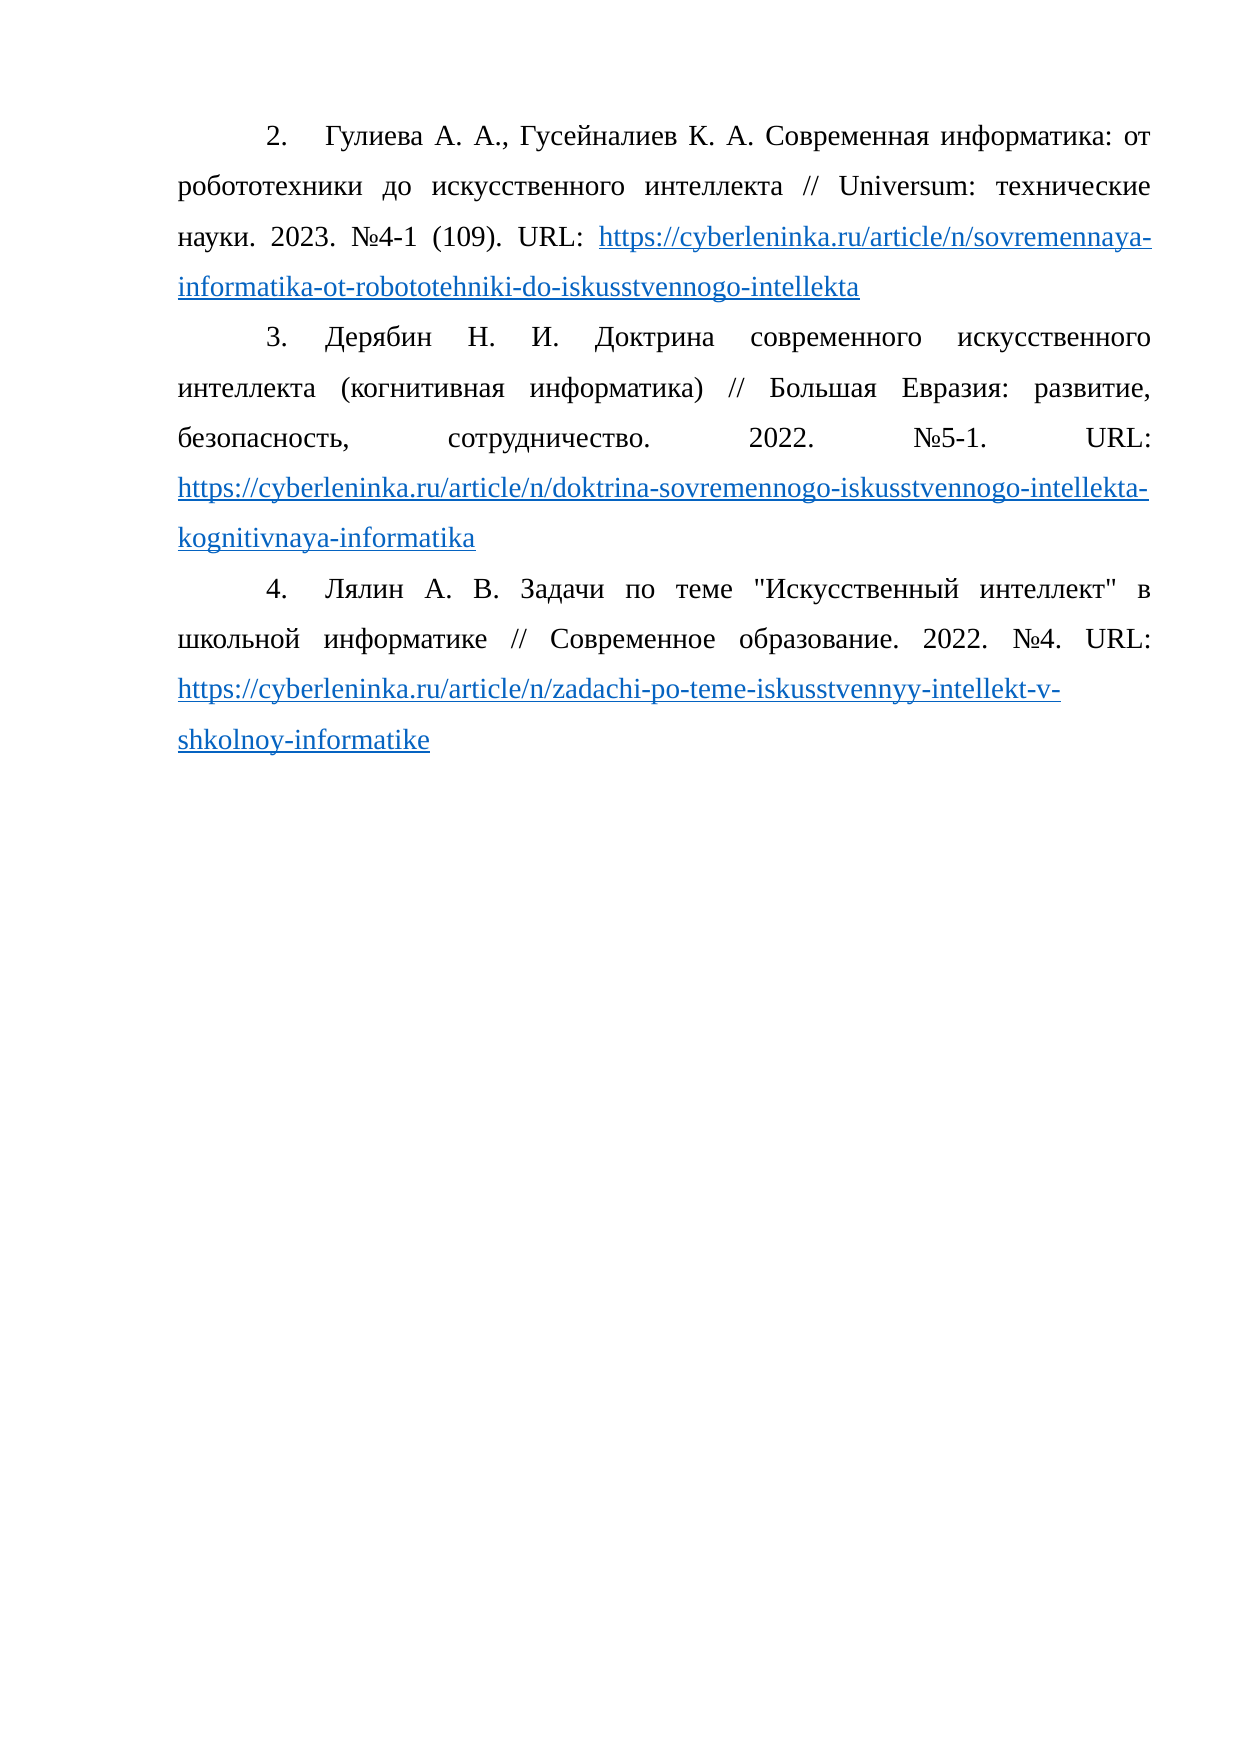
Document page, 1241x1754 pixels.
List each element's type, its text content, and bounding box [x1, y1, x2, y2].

list Гулиева А. А., Гусейналиев К. А. Современная информатика: от робототехники до искусственного интеллекта // Universum: технические науки. 2023. №4-1 (109). URL: https://cyberleninka.ru/article/n/sovremennaya-informatika-ot-robototehniki-do-iskusstvennogo-intellekta [177, 118, 1152, 303]
list Дерябин Н. И. Доктрина современного искусственного интеллекта (когнитивная информатика) // Большая Евразия: развитие, безопасность, сотрудничество. 2022. №5-1. URL: https://cyberleninka.ru/article/n/doktrina-sovremennogo-iskusstvennogo-intellekta-kognitivnaya-informatika [177, 319, 1152, 554]
list Лялин А. В. Задачи по теме "Искусственный интеллект" в школьной информатике // Современное образование. 2022. №4. URL: https://cyberleninka.ru/article/n/zadachi-po-teme-iskusstvennyy-intellekt-v-shkolnoy-informatike [177, 571, 1152, 755]
